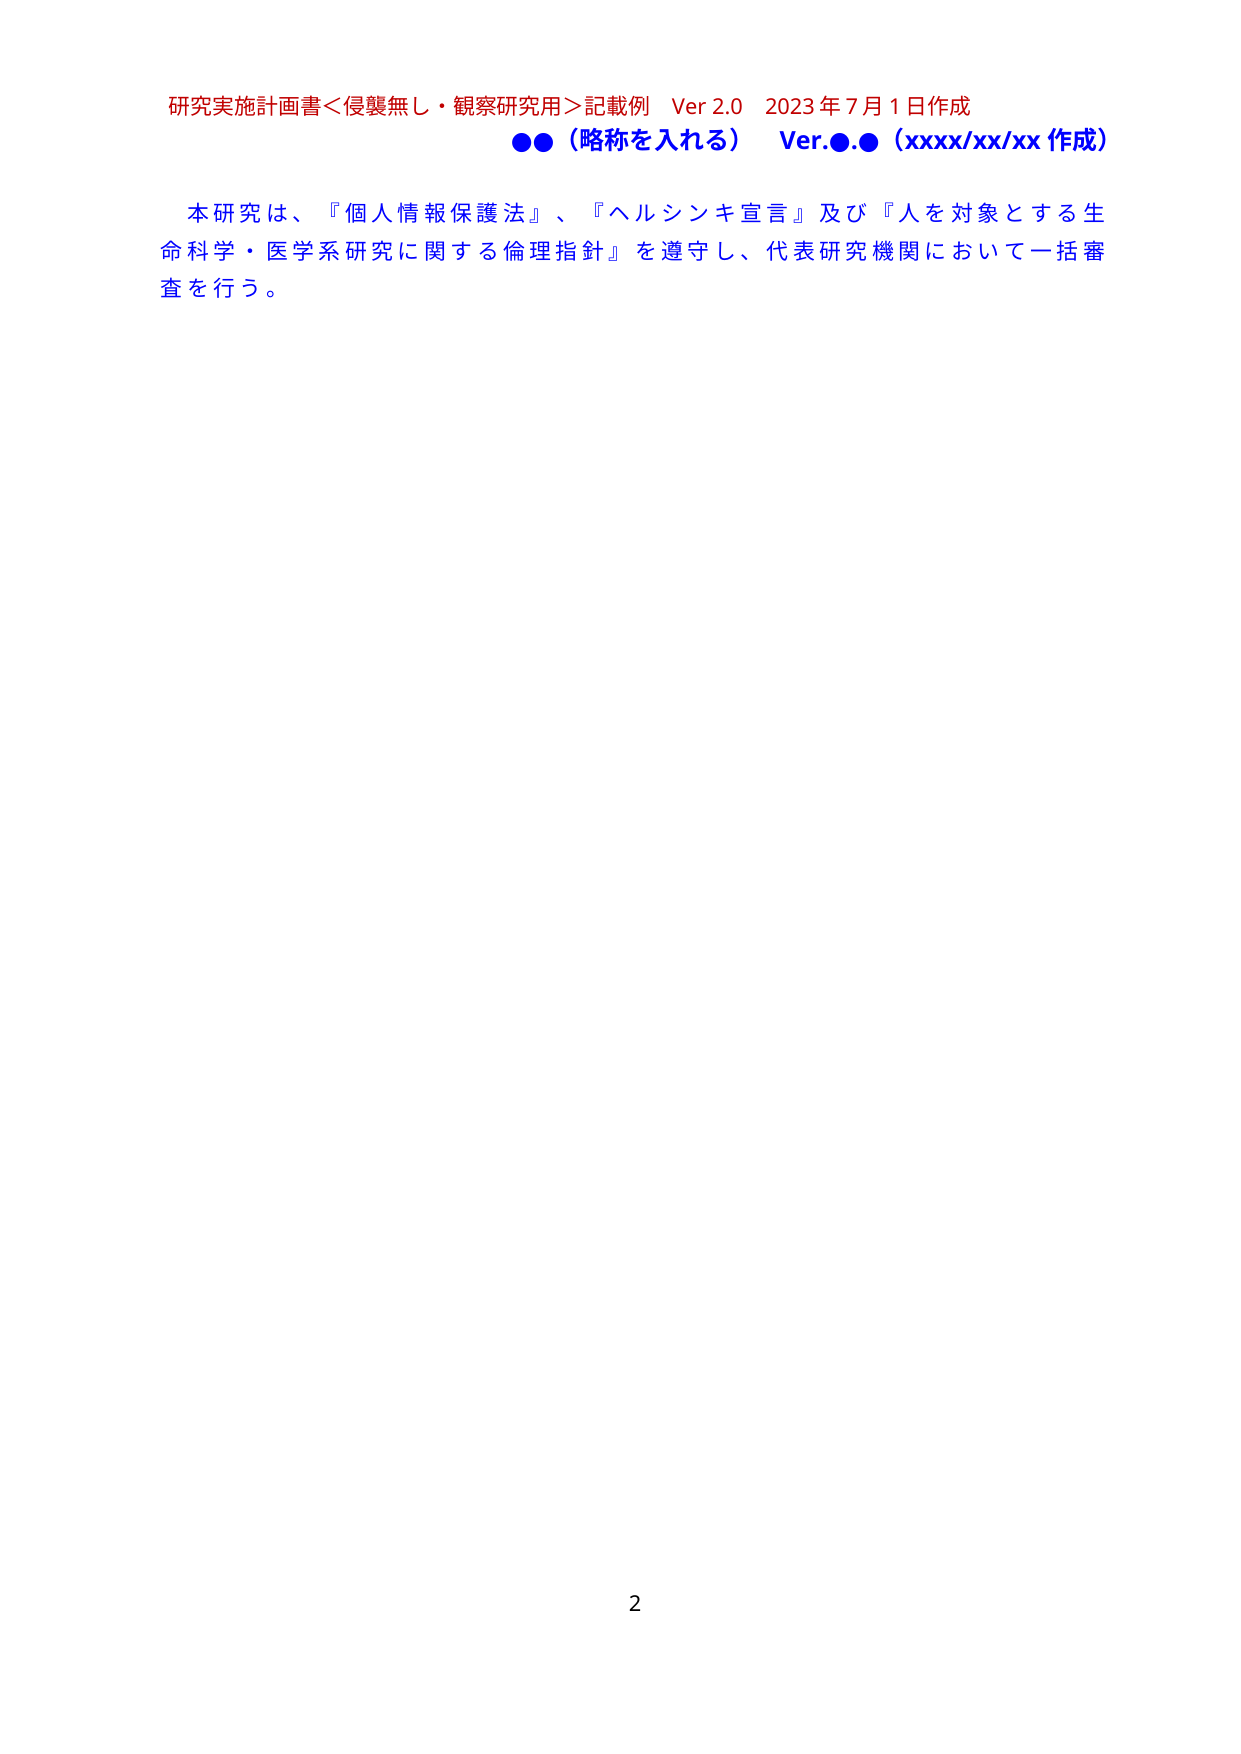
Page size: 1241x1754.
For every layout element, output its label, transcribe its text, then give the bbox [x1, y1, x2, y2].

text 本研究は、『個人情報保護法』、『ヘルシンキ宣言』及び『人を対象とする生命科学・医学系研究に関する倫理指針』を遵守し、代表研究機関において一括審査を行う。 [161, 193, 1109, 306]
